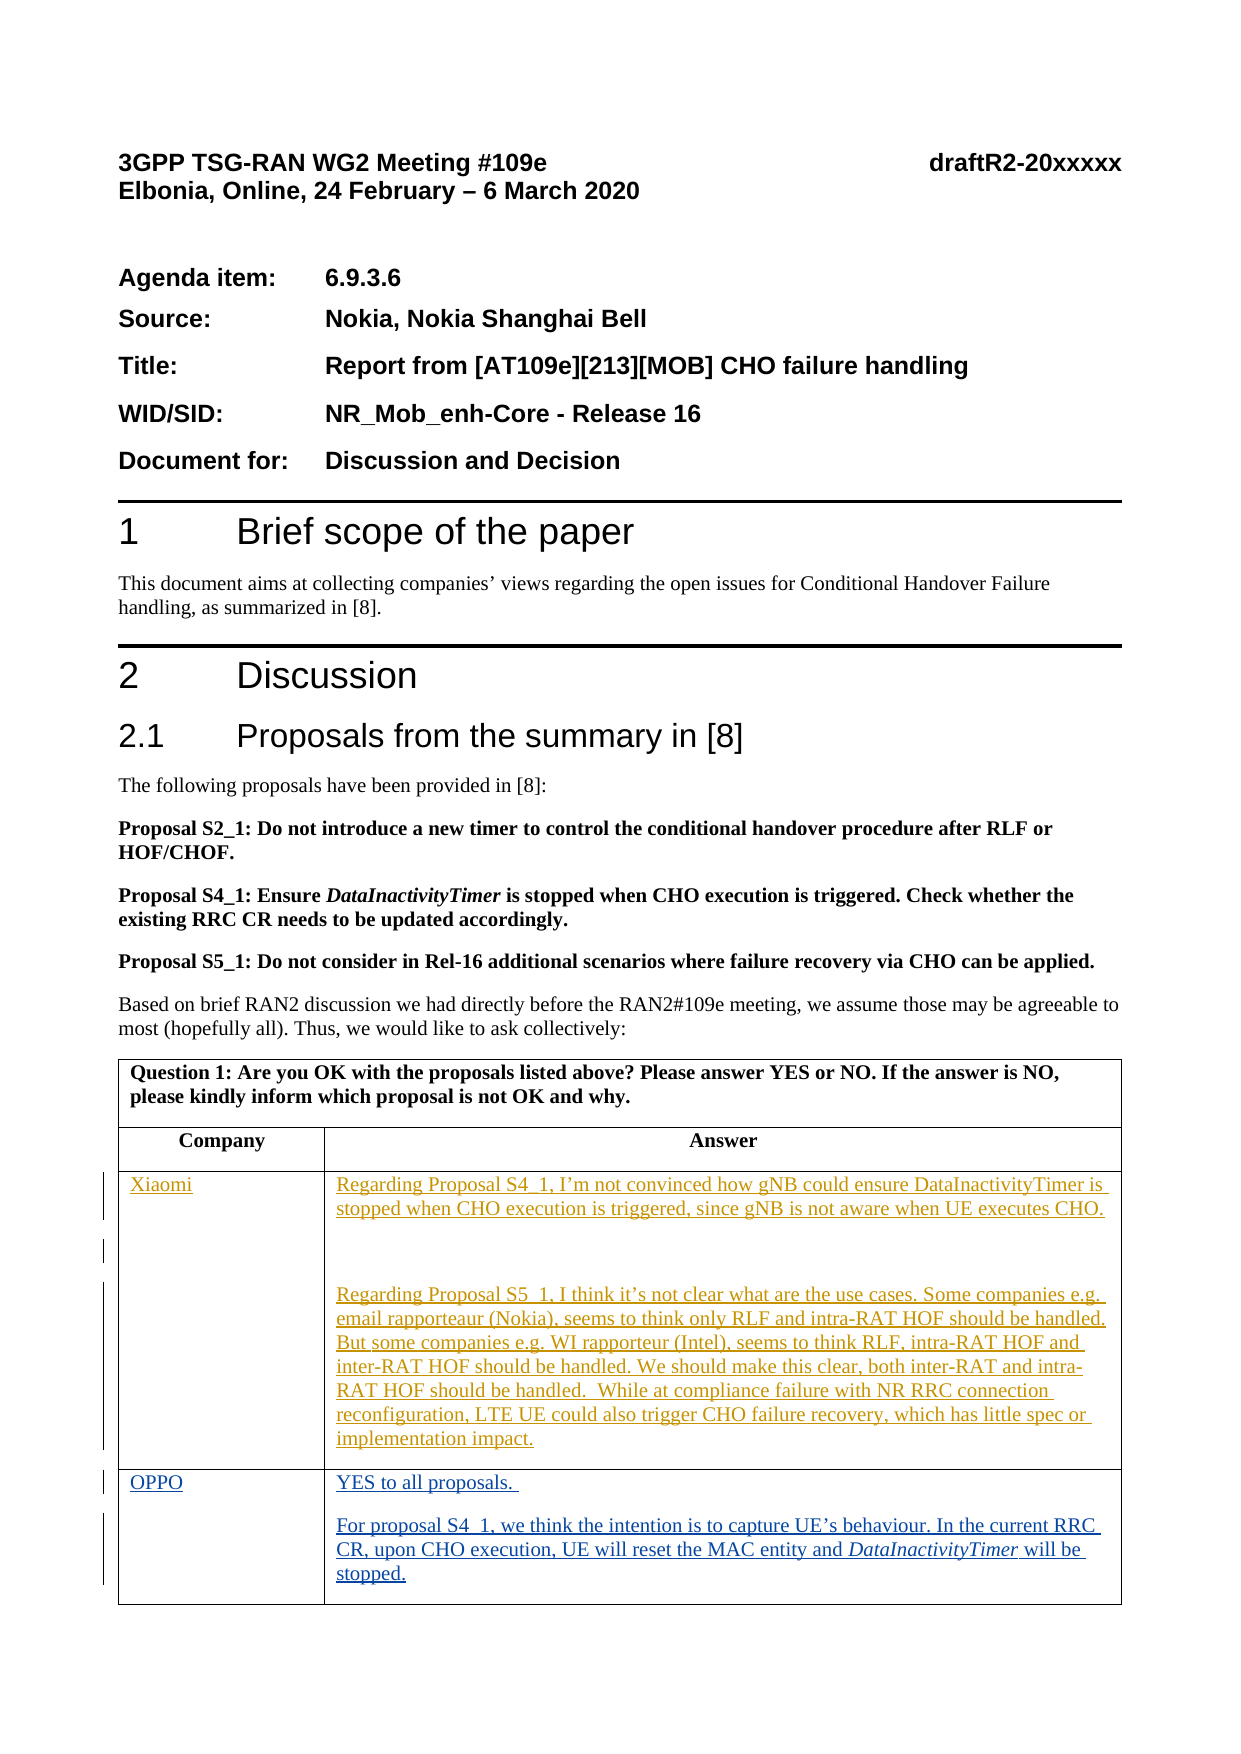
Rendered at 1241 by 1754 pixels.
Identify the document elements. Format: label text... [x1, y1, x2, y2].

table_cell [119, 1172, 324, 1469]
subtitle 2 Discussion [118, 648, 1122, 697]
table_cell [325, 1172, 1121, 1469]
text Proposal S4_1: Ensure DataInactivityTimer is stopped when CHO execution is triggered. Check whether the existing RRC CR needs to be updated accordingly. [118, 882, 1122, 931]
text 3GPP TSG-RAN WG2 Meeting #109e draftR2-20xxxxx [118, 147, 1122, 176]
text Title: Report from [AT109e][213][MOB] CHO failure handling [118, 351, 1122, 380]
text WID/SID: NR_Mob_enh-Core - Release 16 [118, 399, 1122, 427]
subtitle 1 Brief scope of the paper [118, 503, 1122, 552]
table_cell [325, 1470, 1121, 1603]
text Agenda item: 6.9.3.6 [118, 262, 1122, 291]
table_header Question 1: Are you OK with the proposals listed above? Please answer YES or NO. If the answer is NO, please kindly inform which proposal is not OK and why. [119, 1060, 1121, 1127]
text Proposal S5_1: Do not consider in Rel-16 additional scenarios where failure recovery via CHO can be applied. [118, 949, 1122, 973]
text Elbonia, Online, 24 February – 6 March 2020 [118, 176, 1122, 205]
table_cell Answer [325, 1128, 1121, 1171]
text Proposal S2_1: Do not introduce a new timer to control the conditional handover procedure after RLF or HOF/CHOF. [118, 816, 1122, 864]
subtitle 2.1 Proposals from the summary in [8] [118, 716, 1122, 754]
text Source: Nokia, Nokia Shanghai Bell [118, 304, 1122, 332]
text The following proposals have been provided in [8]: [118, 773, 1122, 797]
table_cell Company [119, 1128, 324, 1171]
text This document aims at collecting companies’ views regarding the open issues for Conditional Handover Failure handling, as summarized in [8]. [118, 571, 1122, 619]
text Document for: Discussion and Decision [118, 446, 1122, 475]
table_cell [119, 1470, 324, 1603]
text Based on brief RAN2 discussion we had directly before the RAN2#109e meeting, we assume those may be agreeable to most (hopefully all). Thus, we would like to ask collectively: [118, 992, 1122, 1040]
